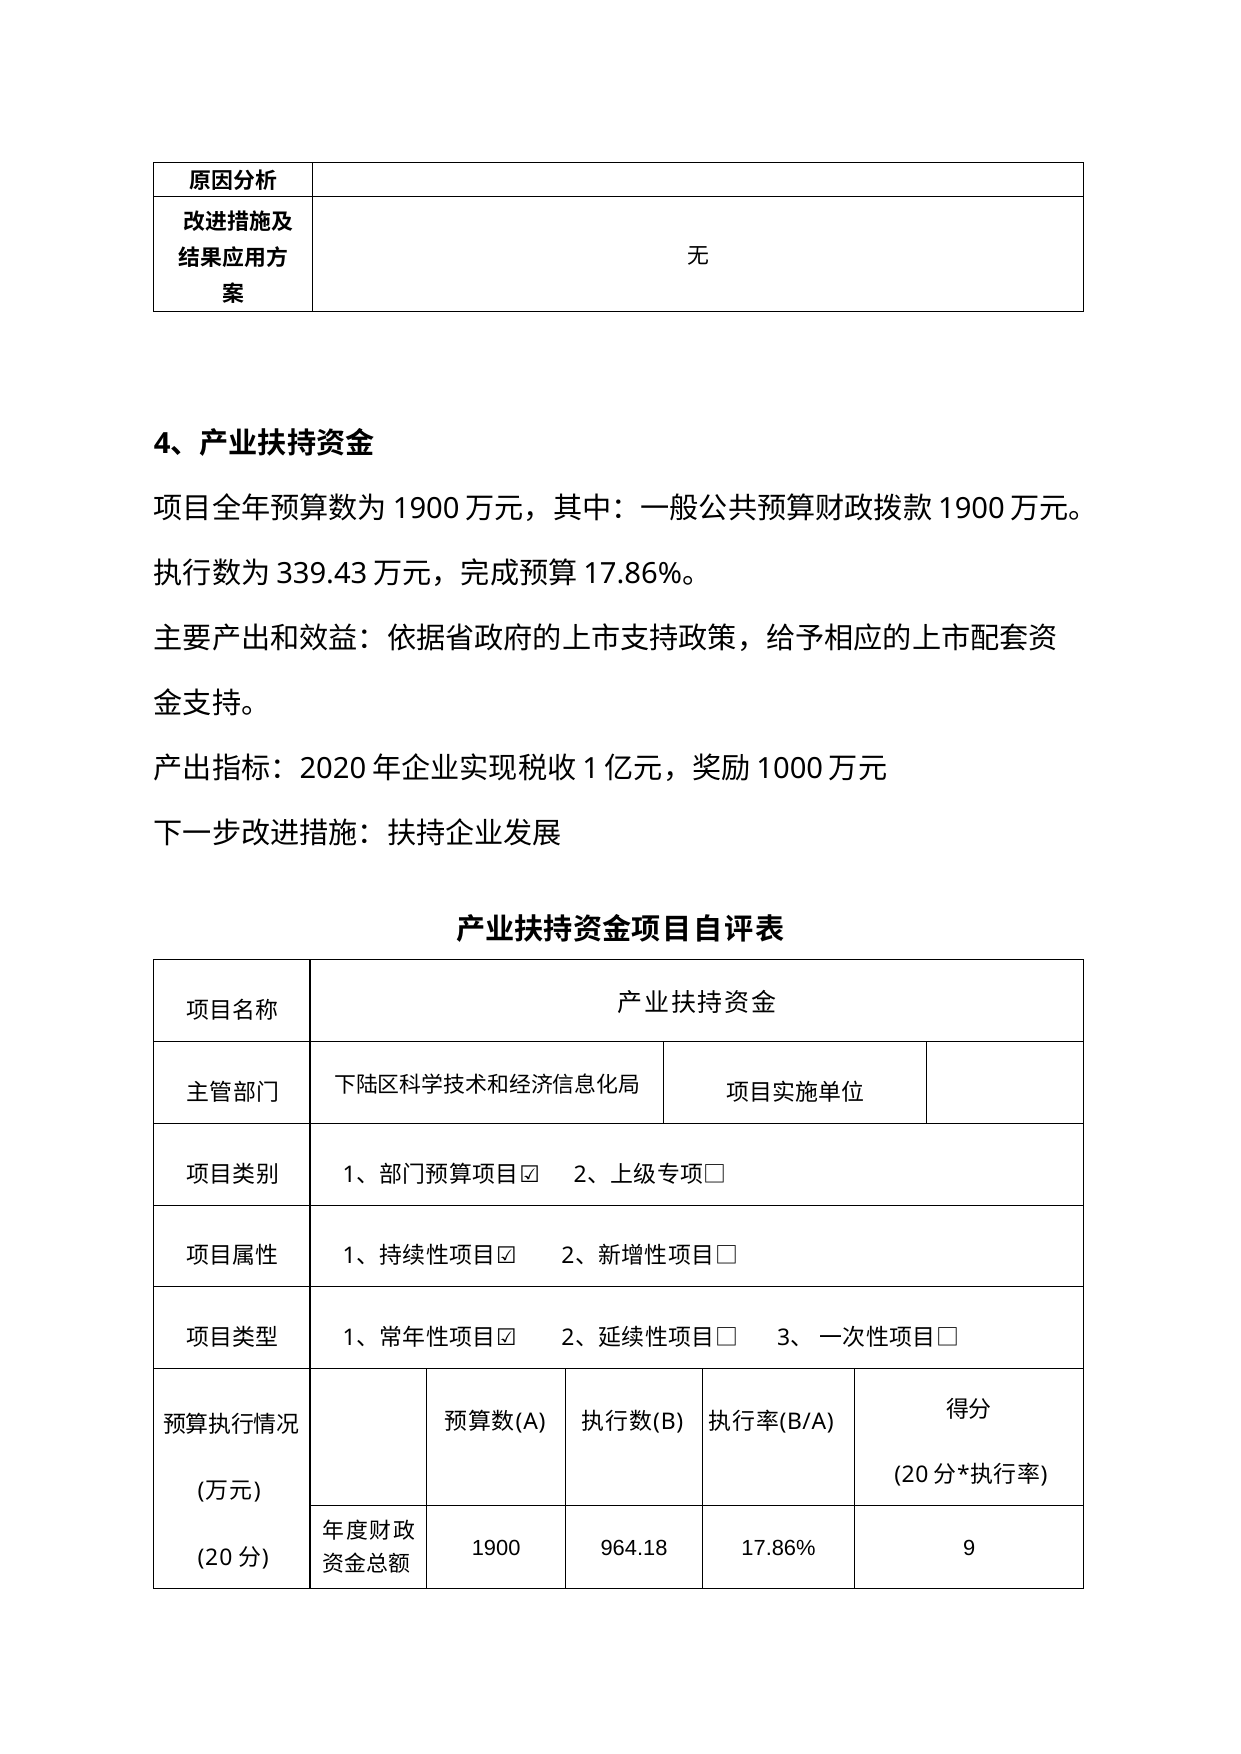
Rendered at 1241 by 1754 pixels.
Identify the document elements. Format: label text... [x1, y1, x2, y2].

table_cell 主管部门 [154, 1042, 309, 1123]
table_cell 1、常年性项目☑ 2、延续性项目□ 3、 一次性项目□ [311, 1287, 1083, 1368]
table_cell 项目类型 [154, 1287, 309, 1368]
table_cell 改进措施及 结果应用方案 [154, 197, 312, 311]
table_cell 964.18 [566, 1506, 702, 1588]
table_cell 无 [313, 197, 1083, 311]
table_cell 项目类别 [154, 1124, 309, 1204]
table_cell 1、部门预算项目☑ 2、上级专项□ [311, 1124, 1083, 1204]
table_cell 无 [313, 163, 1083, 196]
table_cell [311, 1369, 426, 1505]
table_cell 9 [855, 1506, 1083, 1588]
table_cell 1、持续性项目☑ 2、新增性项目□ [311, 1206, 1083, 1286]
table_cell [927, 1042, 1083, 1123]
table_cell 预算执行情况 (万元) (20分) [154, 1369, 309, 1588]
table_cell 项目属性 [154, 1206, 309, 1286]
table_cell 偏差大或 目标未完成 原因分析 [154, 163, 312, 196]
table_cell 预算数(A) [427, 1369, 565, 1505]
table_header 项目名称 [154, 960, 309, 1041]
table_cell 1900 [427, 1506, 565, 1588]
list 4、产业扶持资金 项目全年预算数为1900万元，其中：一般公共预算财政拨款1900万元。执行数为339.43万元，完成预算17.86%。 主要产出和效益：依据省政府的上市支持政策，给予相应的上市配套资金支持。 产出指标：2020年企业实现税收1亿元，奖励1000万元 下一步改进措施：扶持企业发展 [153, 343, 1087, 863]
table_cell 执行率(B/A) [703, 1369, 854, 1505]
table_cell 年度财政 资金总额 [311, 1506, 426, 1588]
table_cell 下陆区科学技术和经济信息化局 [311, 1042, 663, 1123]
table_header 产业扶持资金 [311, 960, 1083, 1041]
table_cell 执行数(B) [566, 1369, 702, 1505]
list 产业扶持资金项目自评表 [153, 894, 1087, 959]
table_cell 项目实施单位 [664, 1042, 926, 1123]
table_cell 得分 (20分*执行率) [855, 1369, 1083, 1505]
table_cell 17.86% [703, 1506, 854, 1588]
